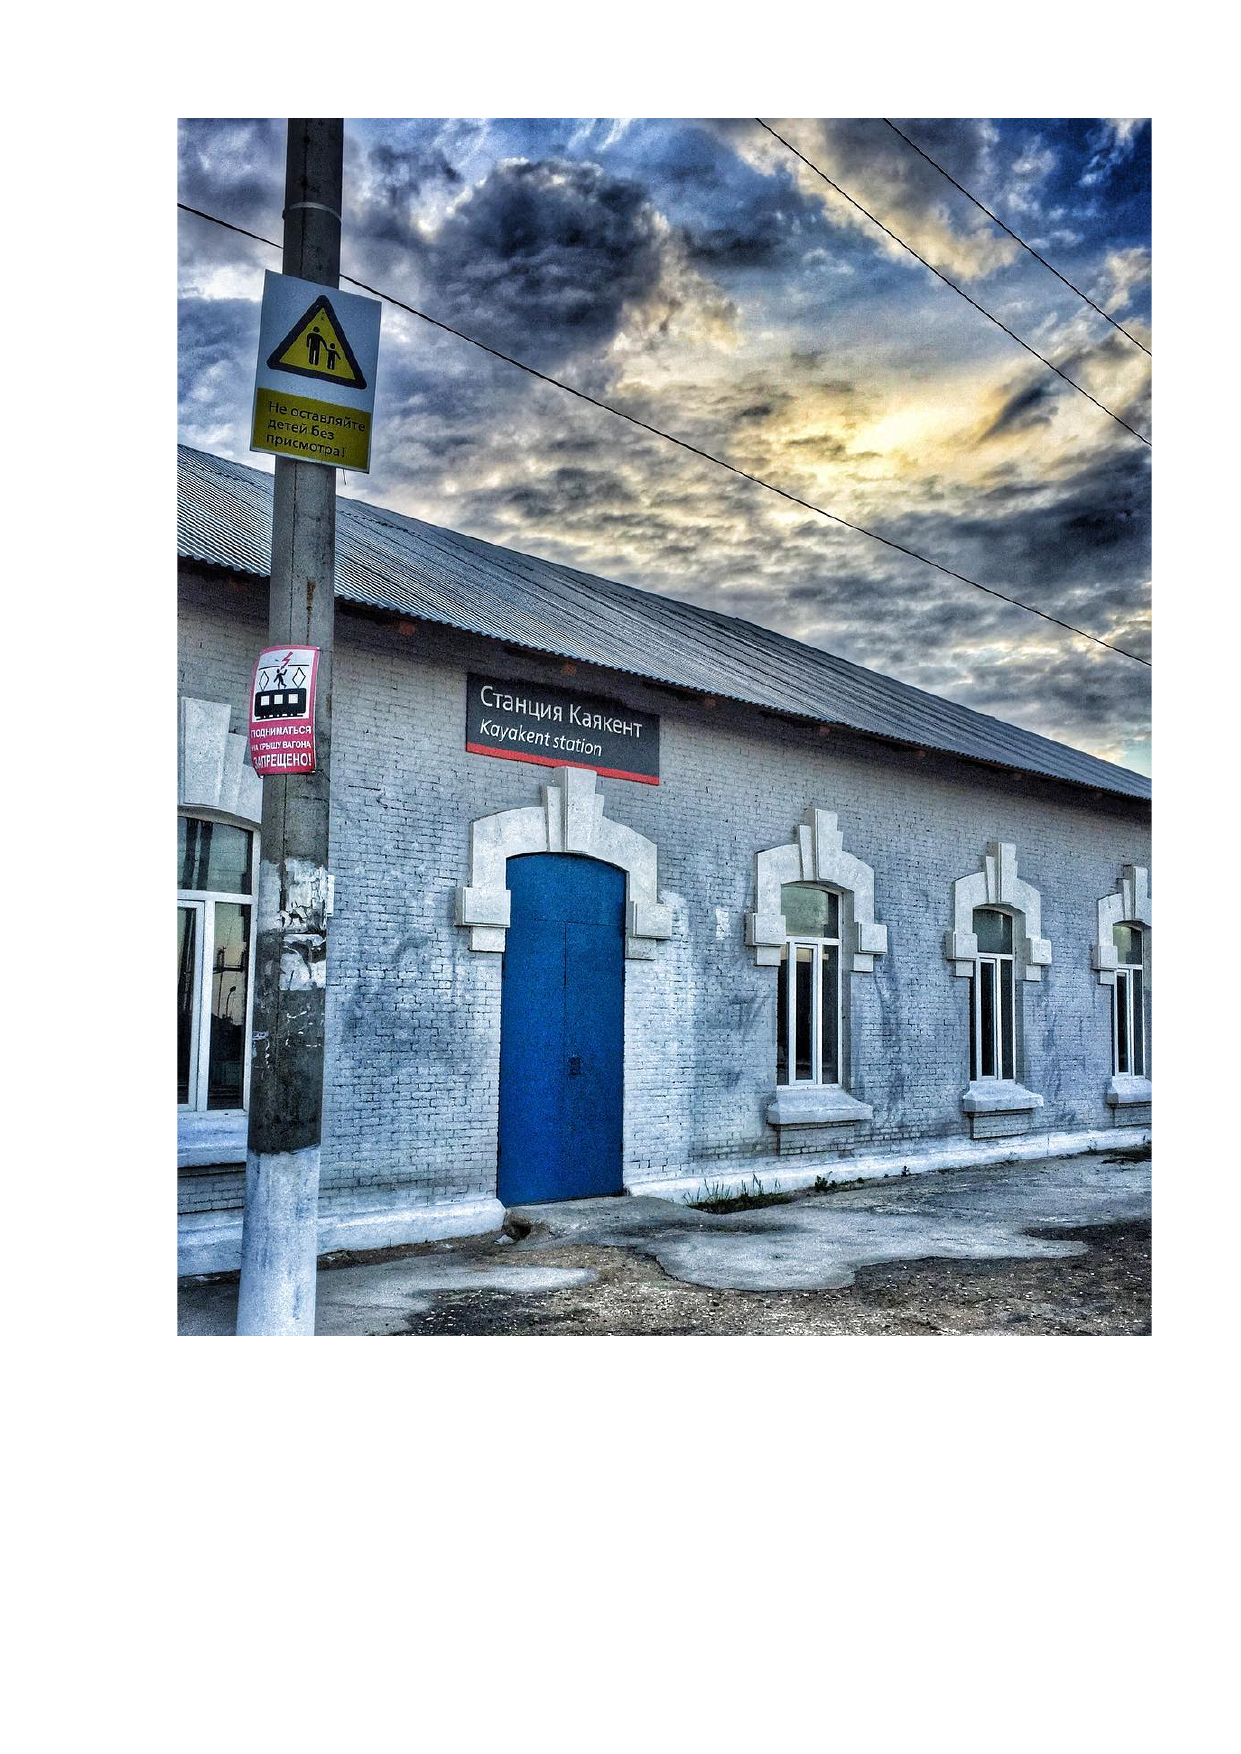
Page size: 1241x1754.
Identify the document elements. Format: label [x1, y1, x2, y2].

picture [177, 118, 1152, 1336]
